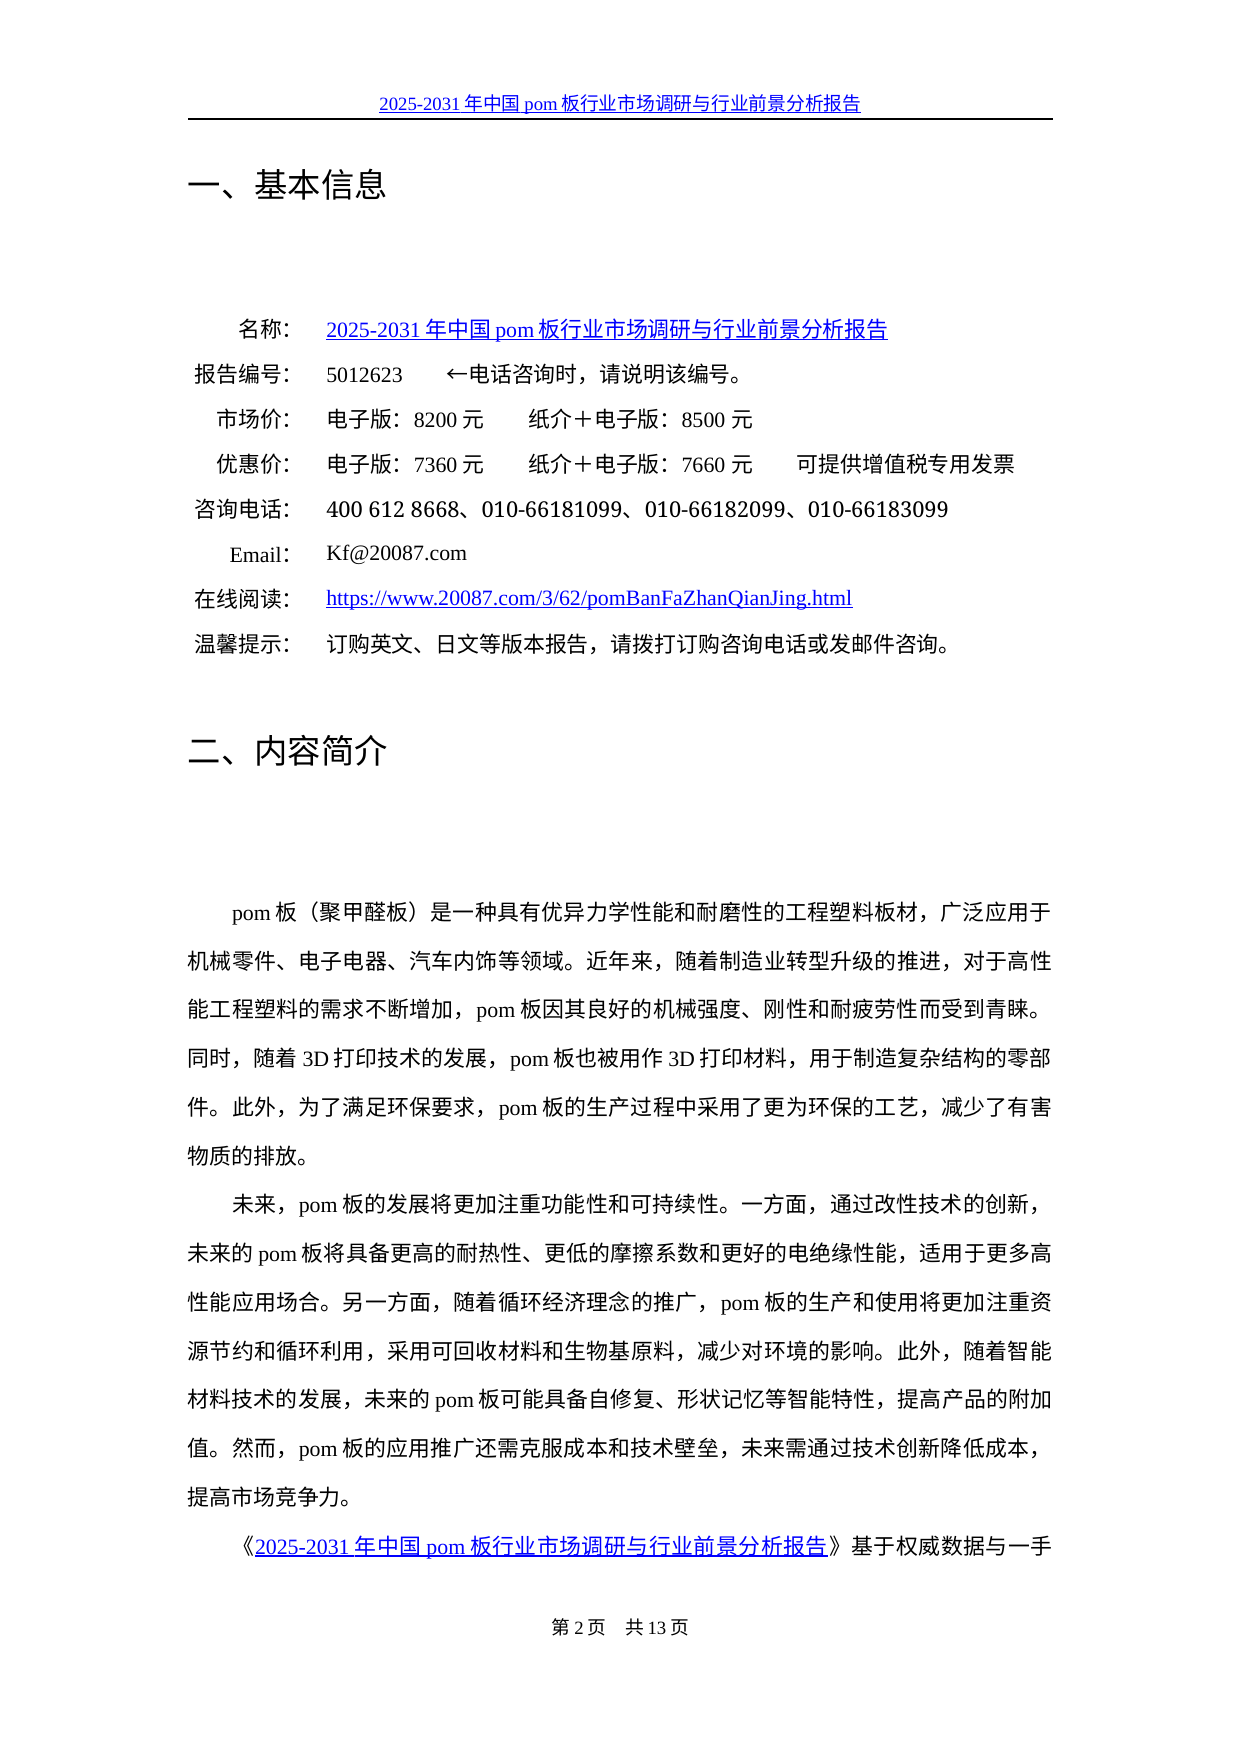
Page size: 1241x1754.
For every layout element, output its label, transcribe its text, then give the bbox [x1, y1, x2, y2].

table_cell [315, 582, 1073, 627]
table_cell 温馨提示： [167, 627, 315, 672]
table_cell Kf@20087.com [315, 537, 1073, 582]
table_cell 咨询电话： [167, 492, 315, 537]
table_cell 市场价： [167, 402, 315, 447]
table_cell Email： [167, 537, 315, 582]
table_cell 电子版：8200 元 纸介＋电子版：8500 元 [315, 402, 1073, 447]
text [187, 894, 1053, 1561]
table_cell 5012623 ←电话咨询时，请说明该编号。 [315, 357, 1073, 402]
table_cell 报告编号： [167, 357, 315, 402]
title 二、内容简介 [187, 717, 1053, 782]
table_cell 400 612 8668、010-66181099、010-66182099、010-66183099 [315, 492, 1073, 537]
table_cell 在线阅读： [167, 582, 315, 627]
table_cell 优惠价： [167, 447, 315, 492]
table_header 名称： [167, 312, 315, 357]
title 一、基本信息 [187, 150, 1053, 215]
table_cell 订购英文、日文等版本报告，请拨打订购咨询电话或发邮件咨询。 [315, 627, 1073, 672]
table_cell 电子版：7360 元 纸介＋电子版：7660 元 可提供增值税专用发票 [315, 447, 1073, 492]
table_header 2025-2031年中国pom板行业市场调研与行业前景分析报告 [315, 312, 1073, 357]
